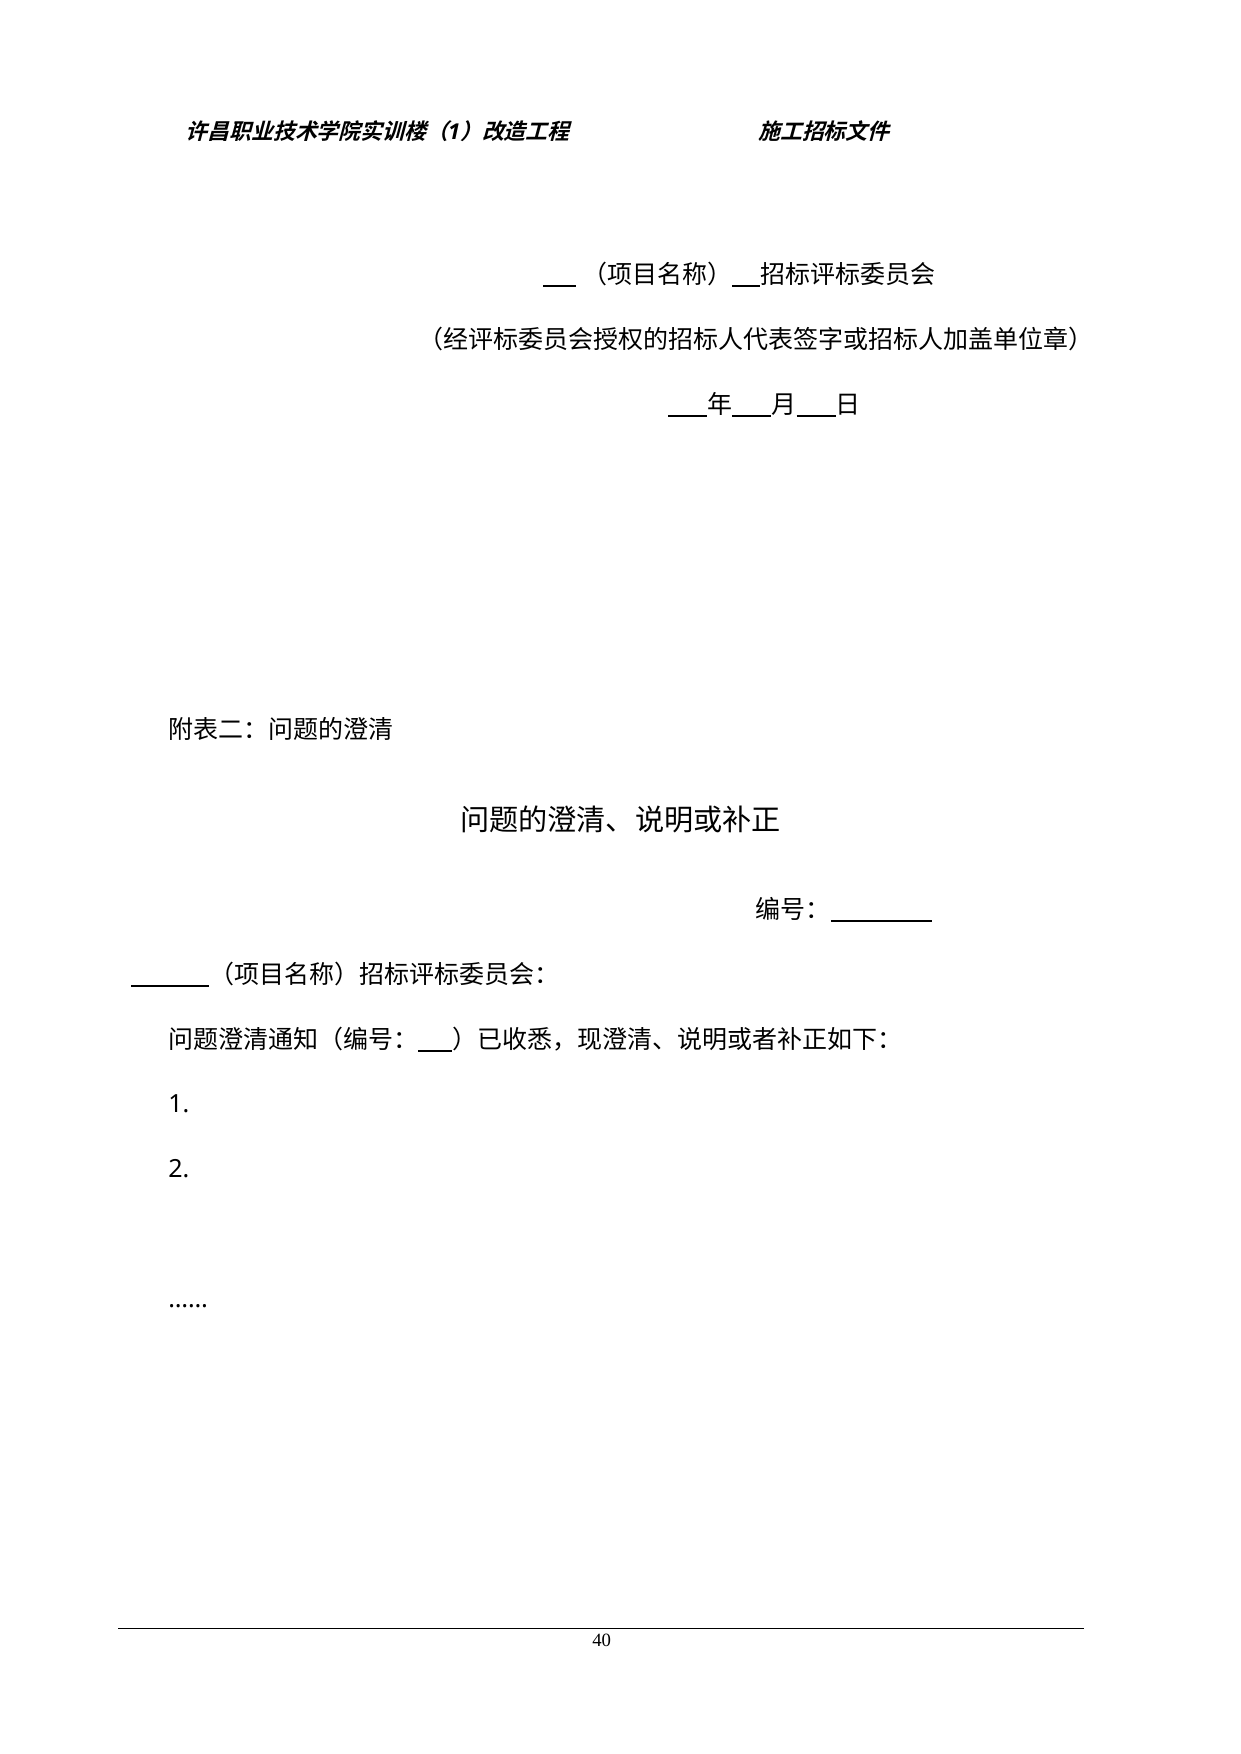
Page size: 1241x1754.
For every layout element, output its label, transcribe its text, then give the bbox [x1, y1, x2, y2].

text （经评标委员会授权的招标人代表签字或招标人加盖单位章） [118, 305, 1122, 370]
text 编号： [118, 875, 1122, 940]
text （项目名称）招标评标委员会： [118, 940, 1122, 1005]
text 2. [118, 1135, 1122, 1200]
text …… [118, 1265, 1122, 1330]
text （项目名称） 招标评标委员会 [118, 240, 1122, 305]
text 附表二：问题的澄清 [118, 695, 1122, 760]
text 1. [118, 1070, 1122, 1135]
text 问题澄清通知（编号： ）已收悉，现澄清、说明或者补正如下： [118, 1005, 1122, 1070]
text 年 月 日 [118, 370, 1122, 435]
text 问题的澄清、说明或补正 [118, 785, 1122, 850]
